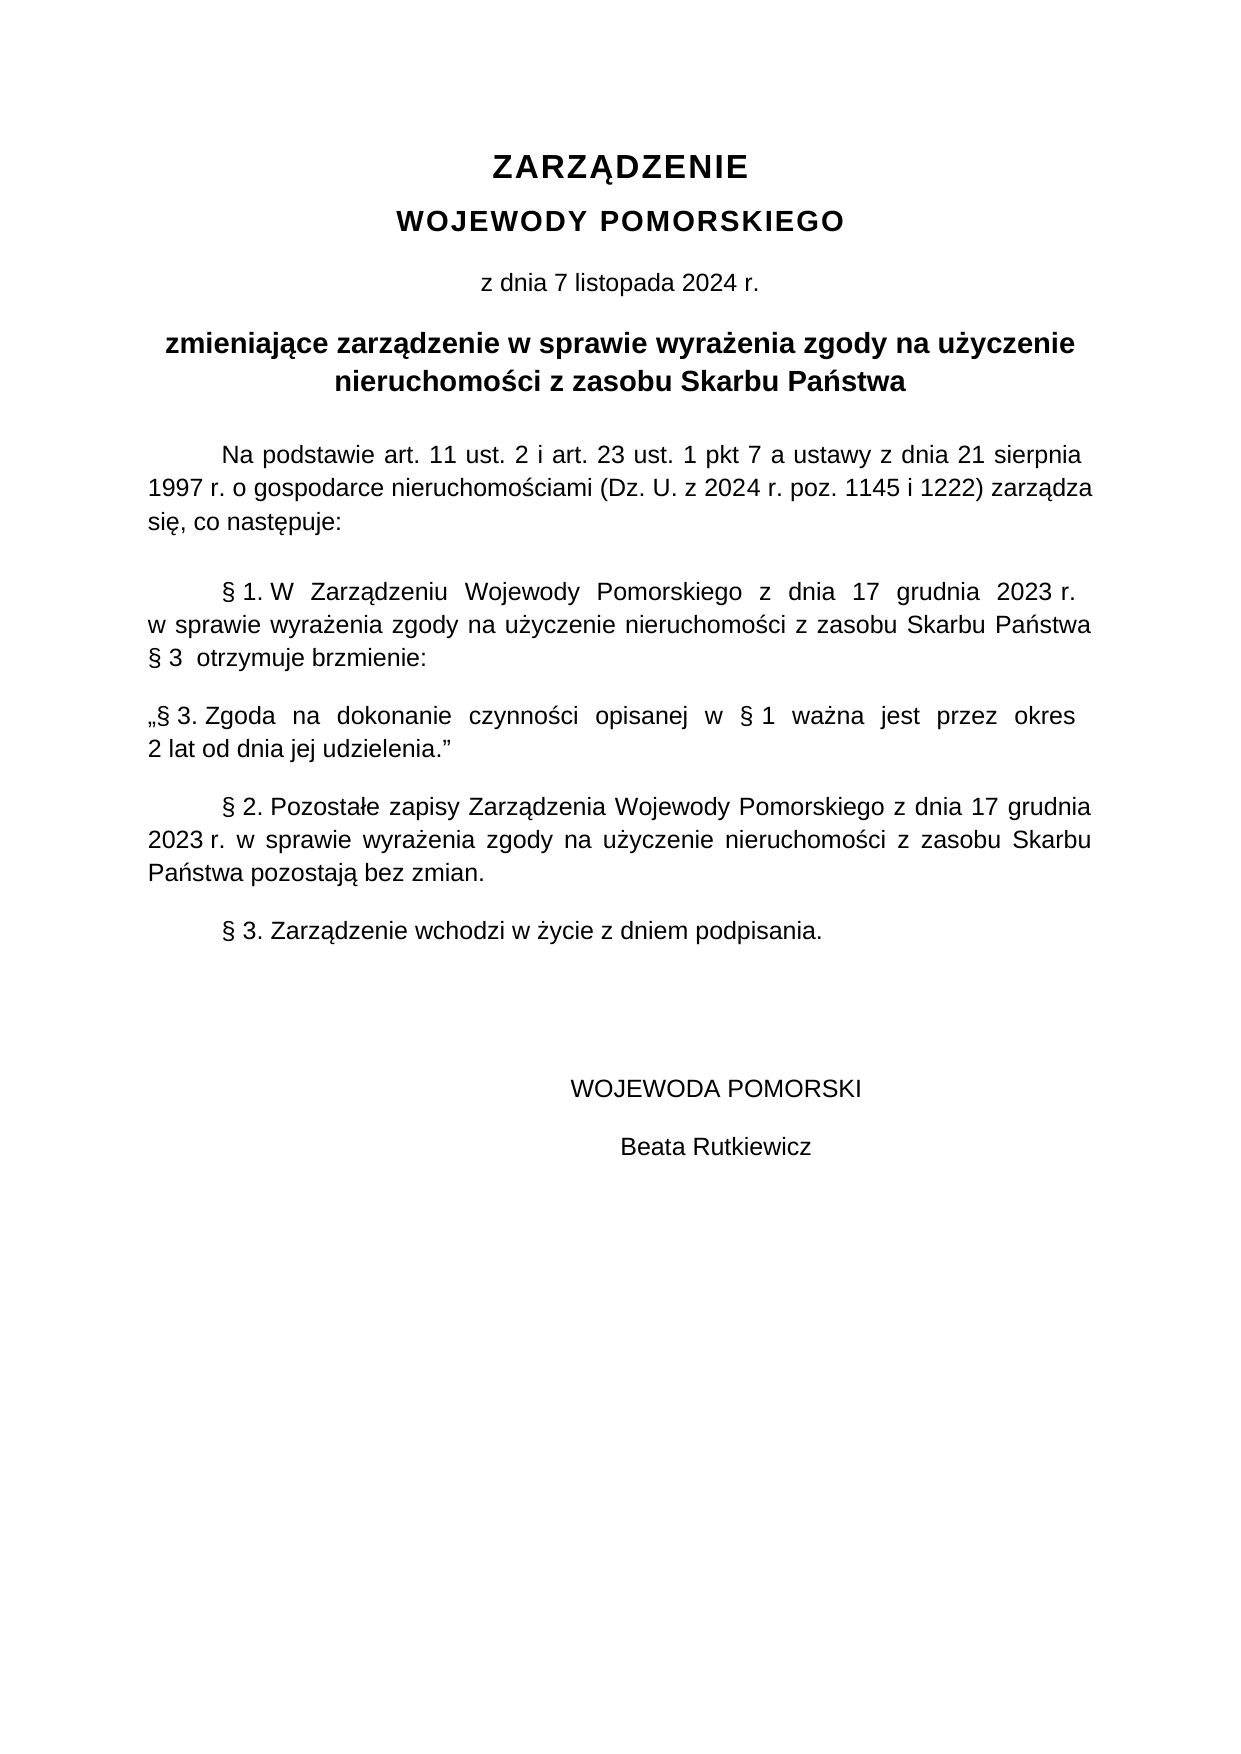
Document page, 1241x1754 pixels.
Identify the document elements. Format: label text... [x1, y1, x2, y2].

text § 2. Pozostałe zapisy Zarządzenia Wojewody Pomorskiego z dnia 17 grudnia 2023 r. w sprawie wyrażenia zgody na użyczenie nieruchomości z zasobu Skarbu Państwa pozostają bez zmian. [148, 792, 1093, 887]
text Na podstawie art. 11 ust. 2 i art. 23 ust. 1 pkt 7 a ustawy z dnia 21 sierpnia 1997 r. o gospodarce nieruchomościami (Dz. U. z 2024 r. poz. 1145 i 1222) zarządza się, co następuje: [148, 440, 1093, 535]
text WOJEWODA POMORSKI [339, 1074, 1093, 1103]
text z dnia 7 listopada 2024 r. [148, 268, 1093, 297]
text § 3. Zarządzenie wchodzi w życie z dniem podpisania. [148, 916, 1093, 945]
text § 1. W Zarządzeniu Wojewody Pomorskiego z dnia 17 grudnia 2023 r. w sprawie wyrażenia zgody na użyczenie nieruchomości z zasobu Skarbu Państwa § 3 otrzymuje brzmienie: [148, 577, 1093, 672]
subtitle zmieniające zarządzenie w sprawie wyrażenia zgody na użyczenie nieruchomości z zasobu Skarbu Państwa [148, 326, 1093, 398]
title WOJEWODY POMORSKIEGO [148, 204, 1093, 238]
title ZARZĄDZENIE [148, 148, 1093, 186]
text Beata Rutkiewicz [339, 1132, 1093, 1161]
text „§ 3. Zgoda na dokonanie czynności opisanej w § 1 ważna jest przez okres 2 lat od dnia jej udzielenia.” [148, 701, 1093, 763]
